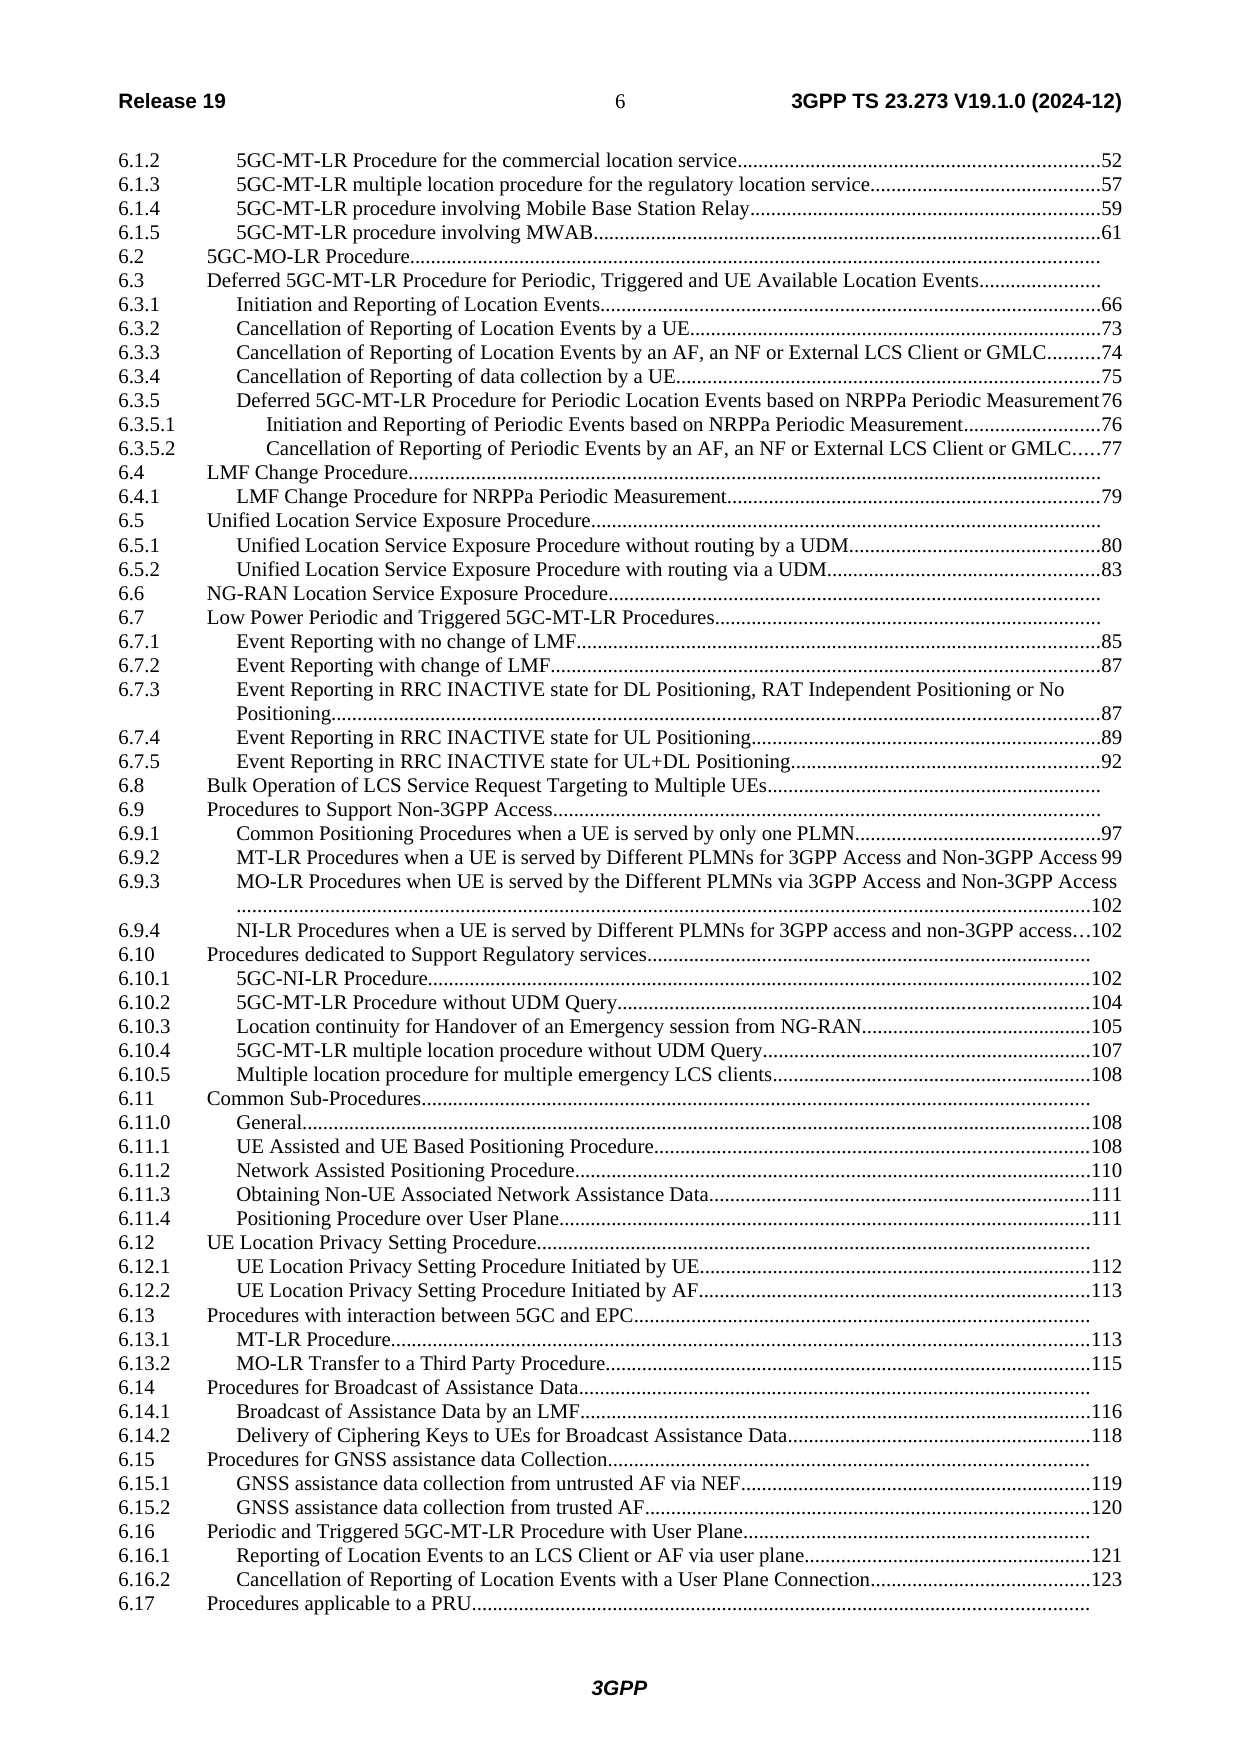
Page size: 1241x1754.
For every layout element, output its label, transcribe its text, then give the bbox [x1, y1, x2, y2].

text 6.10.2 5GC-MT-LR Procedure without UDM Query 104 [118, 990, 1122, 1014]
text 6.7.5 Event Reporting in RRC INACTIVE state for UL+DL Positioning 92 [118, 749, 1122, 773]
text 6.4 LMF Change Procedure 77 [118, 460, 1078, 484]
text 6.16.1 Reporting of Location Events to an LCS Client or AF via user plane 121 [118, 1543, 1122, 1567]
text 6.14.2 Delivery of Ciphering Keys to UEs for Broadcast Assistance Data 118 [118, 1423, 1122, 1447]
text 6.3.5.2 Cancellation of Reporting of Periodic Events by an AF, an NF or External LCS Client or GMLC 77 [118, 436, 1122, 460]
text 6.11.1 UE Assisted and UE Based Positioning Procedure 108 [118, 1134, 1122, 1158]
text 6.15.2 GNSS assistance data collection from trusted AF 120 [118, 1495, 1122, 1519]
text 6.10.3 Location continuity for Handover of an Emergency session from NG-RAN 105 [118, 1014, 1122, 1038]
text 6.9.4 NI-LR Procedures when a UE is served by Different PLMNs for 3GPP access and non-3GPP access 102 [118, 917, 1122, 942]
text 6.3.4 Cancellation of Reporting of data collection by a UE 75 [118, 364, 1122, 388]
text 6.11.0 General 108 [118, 1110, 1122, 1134]
text 6.6 NG-RAN Location Service Exposure Procedure 84 [118, 581, 1078, 605]
text 6.5 Unified Location Service Exposure Procedure 80 [118, 508, 1078, 532]
text 6.2 5GC-MO-LR Procedure 63 [118, 244, 1078, 268]
text 6.12.2 UE Location Privacy Setting Procedure Initiated by AF 113 [118, 1278, 1122, 1302]
text 6.14.1 Broadcast of Assistance Data by an LMF 116 [118, 1399, 1122, 1423]
text 6.10.5 Multiple location procedure for multiple emergency LCS clients 108 [118, 1062, 1122, 1086]
text 6.5.1 Unified Location Service Exposure Procedure without routing by a UDM 80 [118, 532, 1122, 557]
text 6.10.4 5GC-MT-LR multiple location procedure without UDM Query 107 [118, 1038, 1122, 1062]
text 6.3.5.1 Initiation and Reporting of Periodic Events based on NRPPa Periodic Measurement 76 [118, 412, 1122, 436]
text 6.13 Procedures with interaction between 5GC and EPC 113 [118, 1302, 1078, 1327]
text 6.3.1 Initiation and Reporting of Location Events 66 [118, 292, 1122, 316]
text 6.1.5 5GC-MT-LR procedure involving MWAB 61 [118, 220, 1122, 244]
text 6.12 UE Location Privacy Setting Procedure 112 [118, 1230, 1078, 1254]
text 6.5.2 Unified Location Service Exposure Procedure with routing via a UDM 83 [118, 557, 1122, 581]
text 6.10.1 5GC-NI-LR Procedure 102 [118, 966, 1122, 990]
text 6.13.1 MT-LR Procedure 113 [118, 1327, 1122, 1351]
text 6.9 Procedures to Support Non-3GPP Access 97 [118, 797, 1078, 821]
text 6.3.3 Cancellation of Reporting of Location Events by an AF, an NF or External LCS Client or GMLC 74 [118, 340, 1122, 364]
text 6.8 Bulk Operation of LCS Service Request Targeting to Multiple UEs 95 [118, 773, 1078, 797]
text 6.4.1 LMF Change Procedure for NRPPa Periodic Measurement 79 [118, 484, 1122, 508]
text 6.16 Periodic and Triggered 5GC-MT-LR Procedure with User Plane 121 [118, 1519, 1078, 1543]
text 6.11.3 Obtaining Non-UE Associated Network Assistance Data 111 [118, 1182, 1122, 1206]
text 6.3.2 Cancellation of Reporting of Location Events by a UE 73 [118, 316, 1122, 340]
text 6.9.3 MO-LR Procedures when UE is served by the Different PLMNs via 3GPP Access and Non-3GPP Access 102 [118, 869, 1122, 917]
text 6.7 Low Power Periodic and Triggered 5GC-MT-LR Procedures 84 [118, 605, 1078, 629]
text 6.12.1 UE Location Privacy Setting Procedure Initiated by UE 112 [118, 1254, 1122, 1278]
text 6.3 Deferred 5GC-MT-LR Procedure for Periodic, Triggered and UE Available Location Events 66 [118, 268, 1078, 292]
text 6.13.2 MO-LR Transfer to a Third Party Procedure 115 [118, 1351, 1122, 1375]
text 6.10 Procedures dedicated to Support Regulatory services 102 [118, 942, 1078, 966]
text 6.17 Procedures applicable to a PRU 124 [118, 1591, 1078, 1615]
text 6.11 Common Sub-Procedures 108 [118, 1086, 1078, 1110]
text 6.7.4 Event Reporting in RRC INACTIVE state for UL Positioning 89 [118, 725, 1122, 749]
text 6.9.2 MT-LR Procedures when a UE is served by Different PLMNs for 3GPP Access and Non-3GPP Access 99 [118, 845, 1122, 869]
text 6.16.2 Cancellation of Reporting of Location Events with a User Plane Connection 123 [118, 1567, 1122, 1591]
text 6.1.2 5GC-MT-LR Procedure for the commercial location service 52 [118, 147, 1122, 172]
text 6.15 Procedures for GNSS assistance data Collection 119 [118, 1447, 1078, 1471]
text 6.9.1 Common Positioning Procedures when a UE is served by only one PLMN 97 [118, 821, 1122, 845]
text 6.15.1 GNSS assistance data collection from untrusted AF via NEF 119 [118, 1471, 1122, 1495]
text 6.1.4 5GC-MT-LR procedure involving Mobile Base Station Relay 59 [118, 196, 1122, 220]
text 6.7.1 Event Reporting with no change of LMF 85 [118, 629, 1122, 653]
text 6.1.3 5GC-MT-LR multiple location procedure for the regulatory location service 57 [118, 172, 1122, 196]
text 6.7.3 Event Reporting in RRC INACTIVE state for DL Positioning, RAT Independent Positioning or No Positioning 87 [118, 677, 1122, 725]
text 6.7.2 Event Reporting with change of LMF 87 [118, 653, 1122, 677]
text 6.3.5 Deferred 5GC-MT-LR Procedure for Periodic Location Events based on NRPPa Periodic Measurement 76 [118, 388, 1122, 412]
text 6.11.4 Positioning Procedure over User Plane 111 [118, 1206, 1122, 1230]
text 6.14 Procedures for Broadcast of Assistance Data 116 [118, 1375, 1078, 1399]
text 6.11.2 Network Assisted Positioning Procedure 110 [118, 1158, 1122, 1182]
